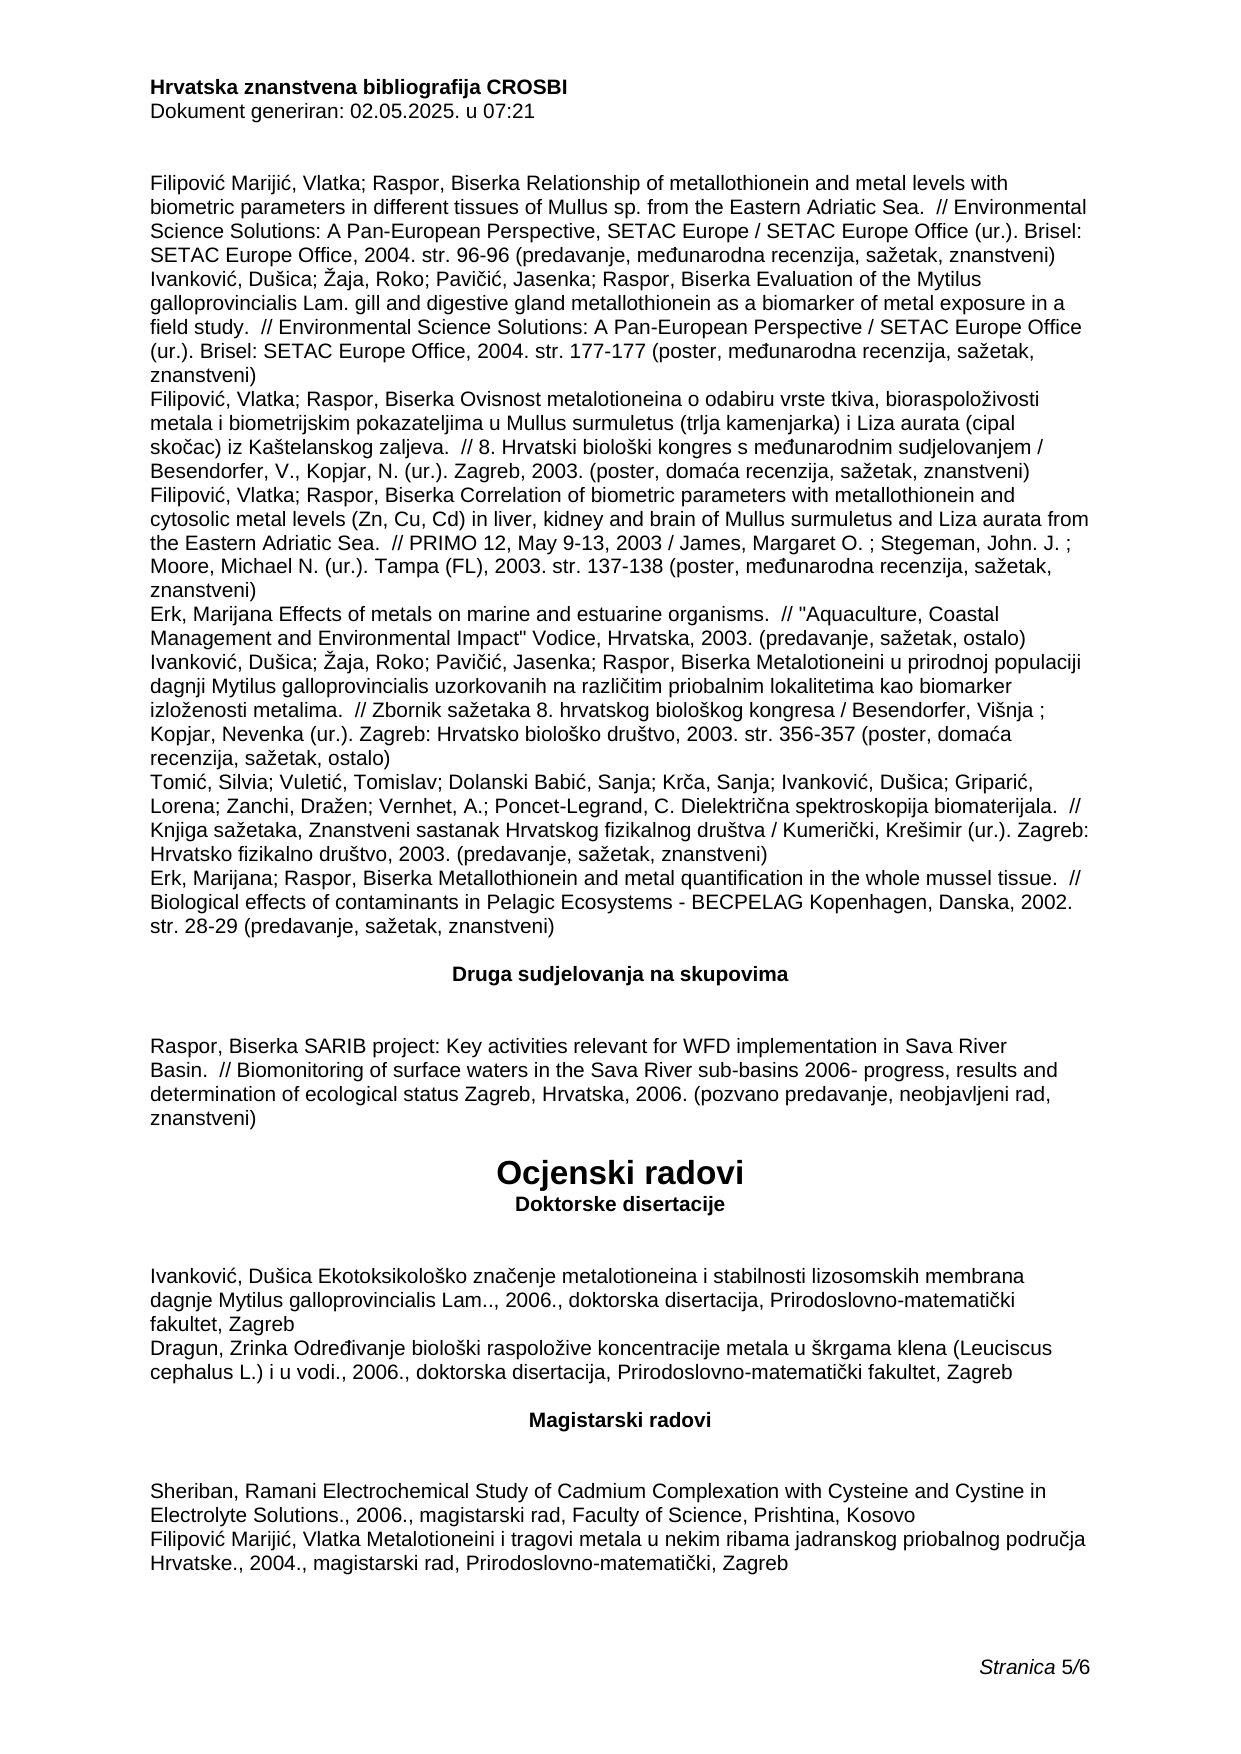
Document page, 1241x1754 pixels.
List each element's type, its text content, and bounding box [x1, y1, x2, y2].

text Filipović Marijić, Vlatka [150, 1527, 1090, 1575]
text Filipović, Vlatka; Raspor, Biserka [150, 387, 1090, 482]
text Erk, Marijana; Raspor, Biserka [150, 866, 1090, 938]
text Filipović Marijić, Vlatka; Raspor, Biserka [150, 171, 1090, 267]
text Erk, Marijana [150, 602, 1090, 650]
text Dragun, Zrinka [150, 1336, 1090, 1383]
text Tomić, Silvia; Vuletić, Tomislav; Dolanski Babić, Sanja; Krča, Sanja; Ivanković, Dušica; Griparić, Lorena; Zanchi, Dražen; Vernhet, A.; Poncet-Legrand, C. [150, 770, 1090, 866]
text Ivanković, Dušica [150, 1264, 1090, 1336]
text Ivanković, Dušica; Žaja, Roko; Pavičić, Jasenka; Raspor, Biserka [150, 267, 1090, 387]
text Filipović, Vlatka; Raspor, Biserka [150, 482, 1090, 602]
subtitle Druga sudjelovanja na skupovima [150, 962, 1090, 986]
subtitle Ocjenski radovi [150, 1153, 1090, 1192]
text Sheriban, Ramani [150, 1479, 1090, 1527]
text Ivanković, Dušica; Žaja, Roko; Pavičić, Jasenka; Raspor, Biserka [150, 650, 1090, 770]
subtitle Magistarski radovi [150, 1407, 1090, 1431]
subtitle Doktorske disertacije [150, 1192, 1090, 1216]
text Raspor, Biserka [150, 1033, 1090, 1129]
